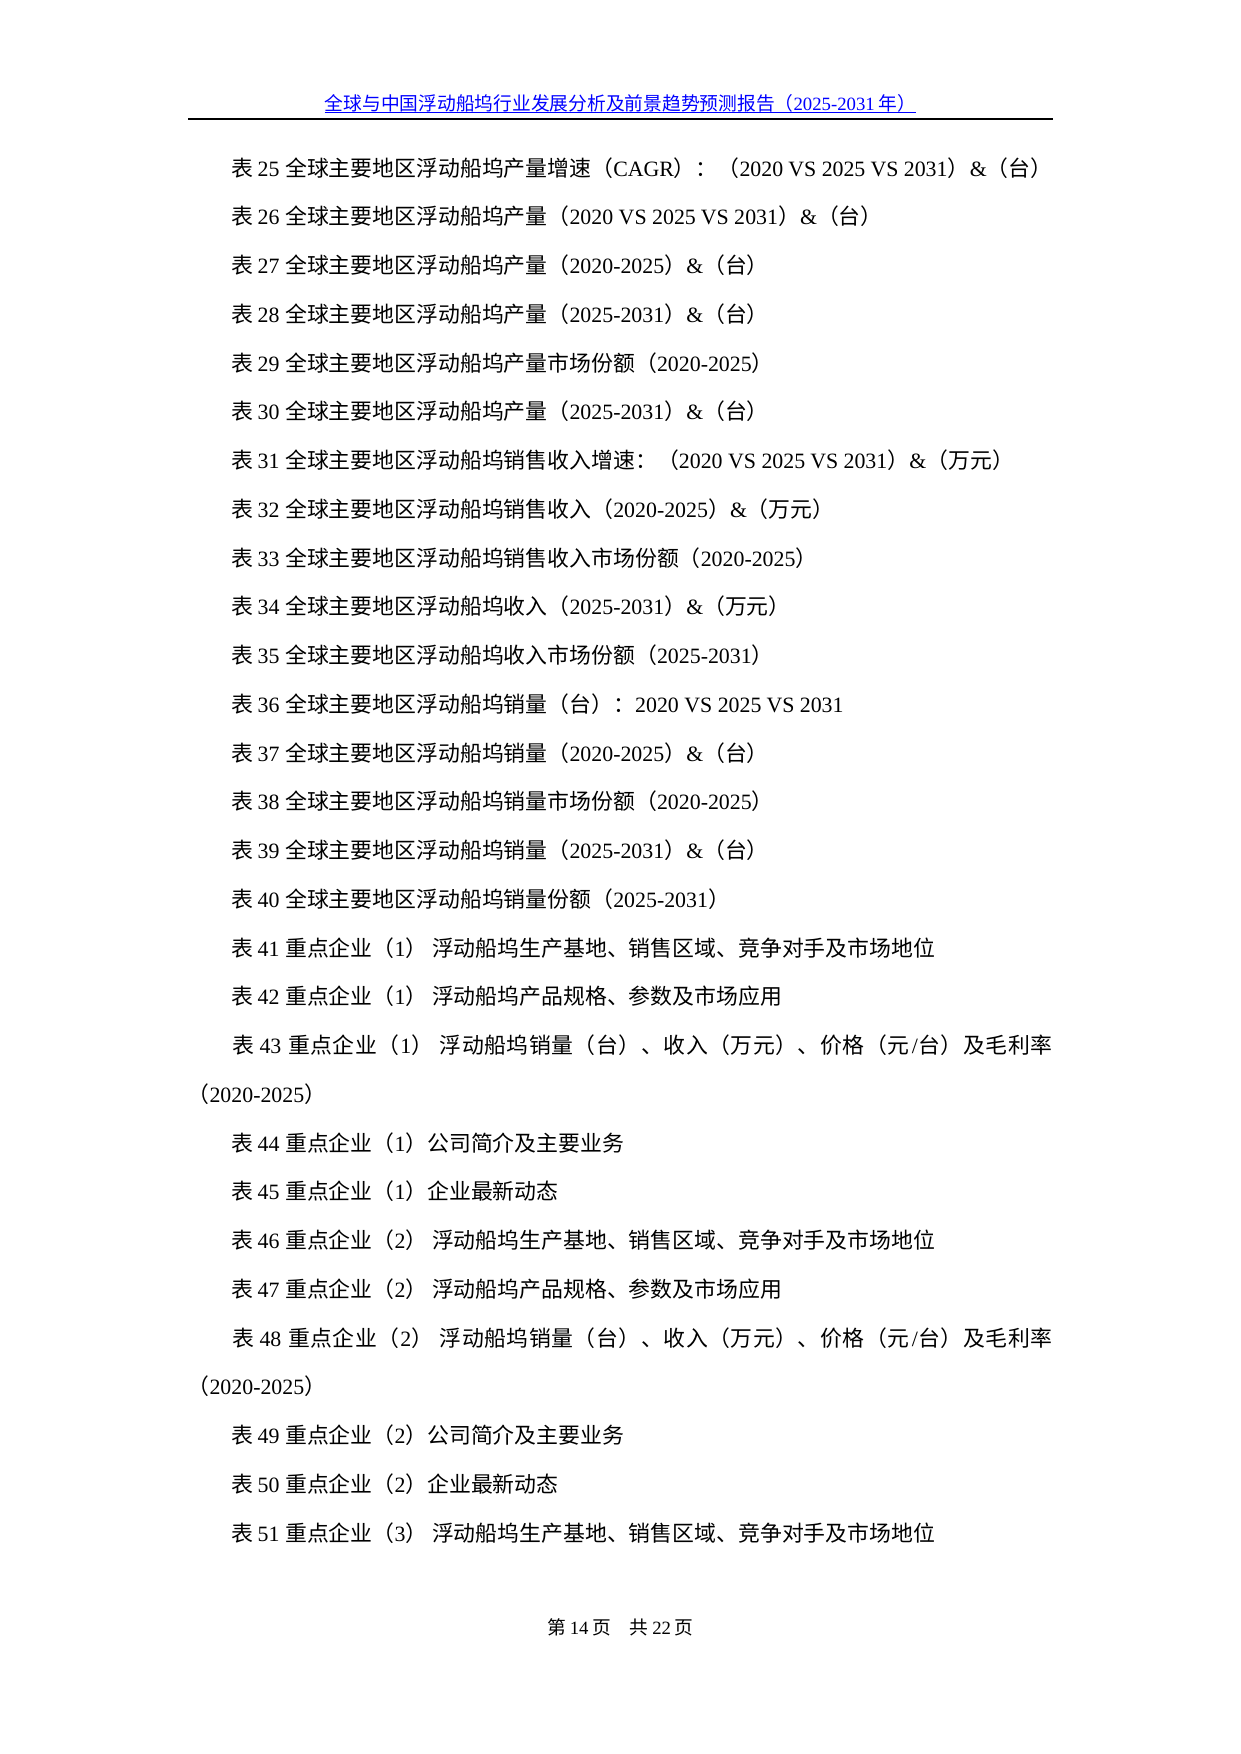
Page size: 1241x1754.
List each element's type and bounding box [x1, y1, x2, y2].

text [187, 150, 1053, 1548]
